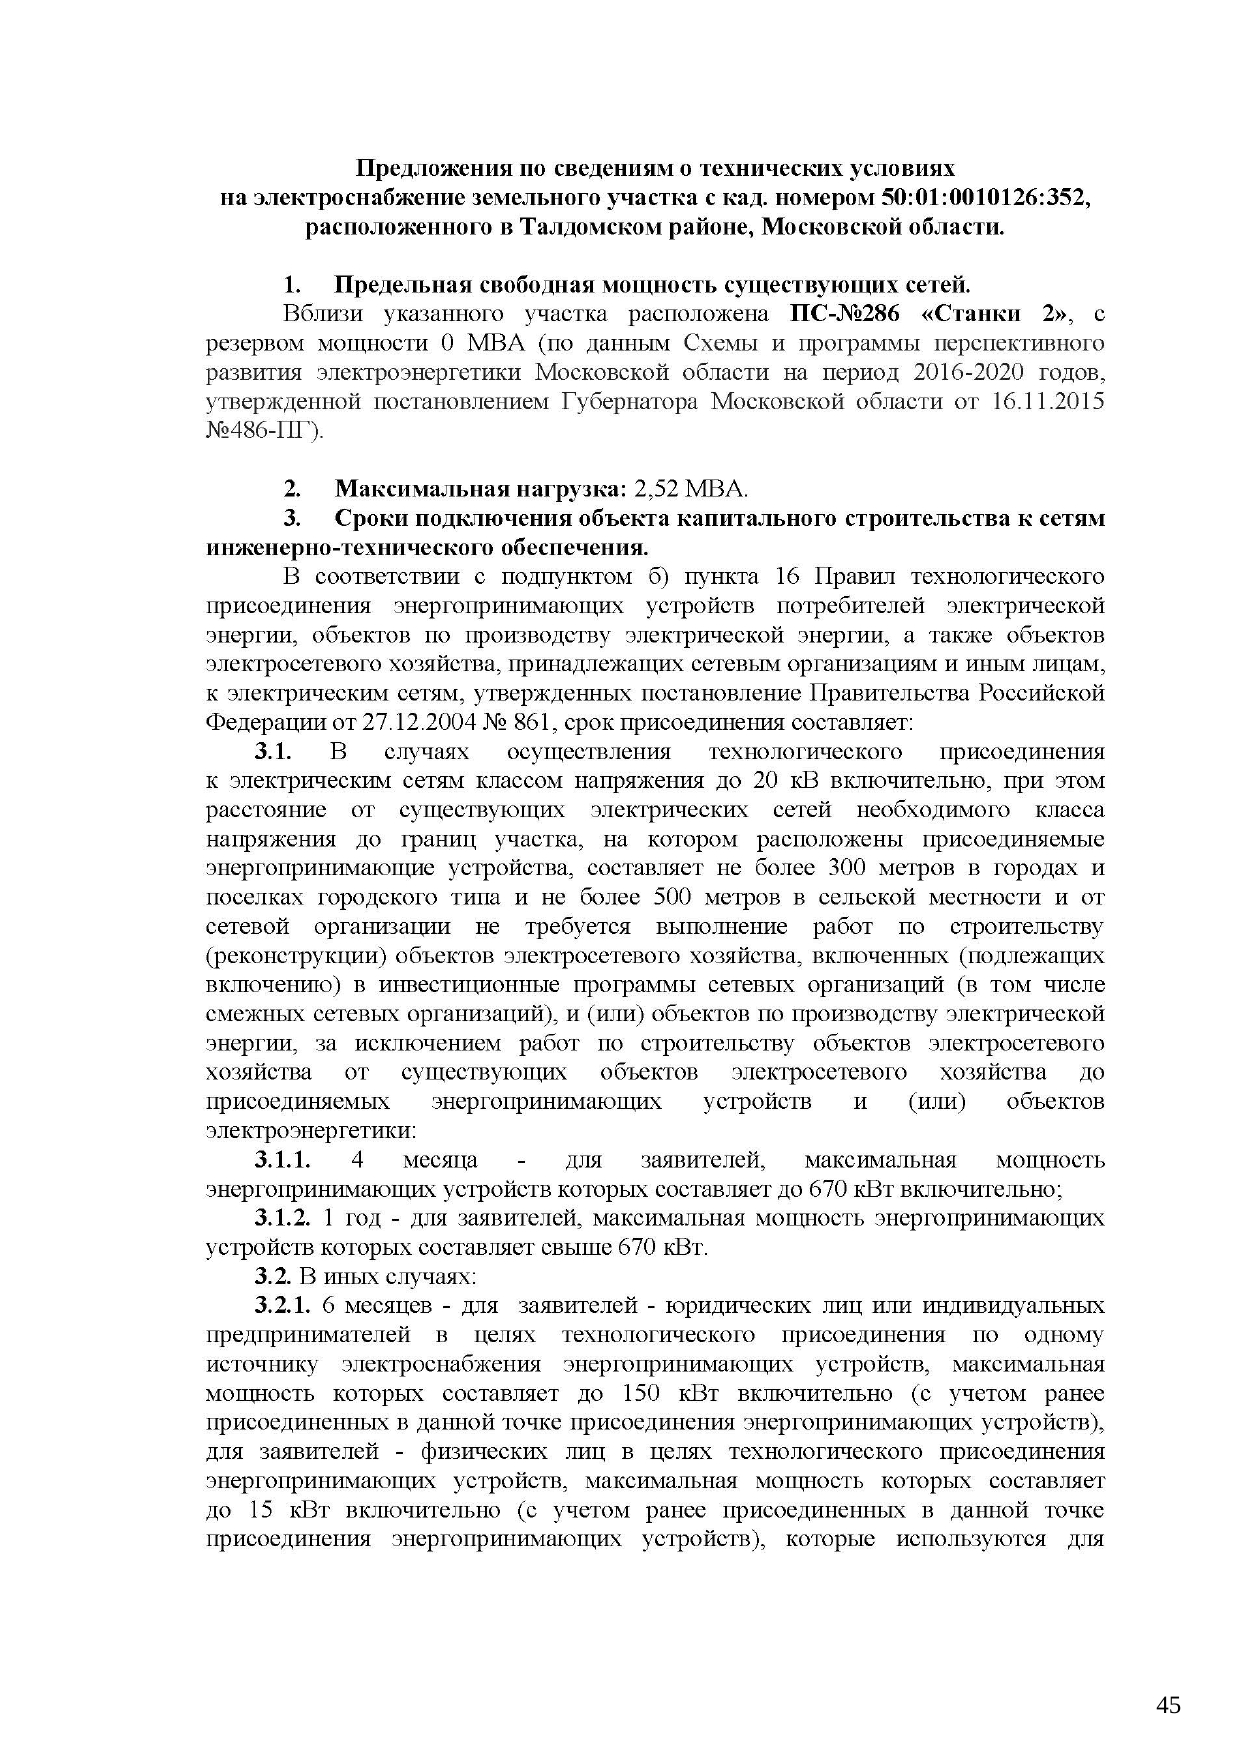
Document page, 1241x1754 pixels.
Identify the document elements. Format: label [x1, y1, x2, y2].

picture [103, 88, 1182, 1613]
